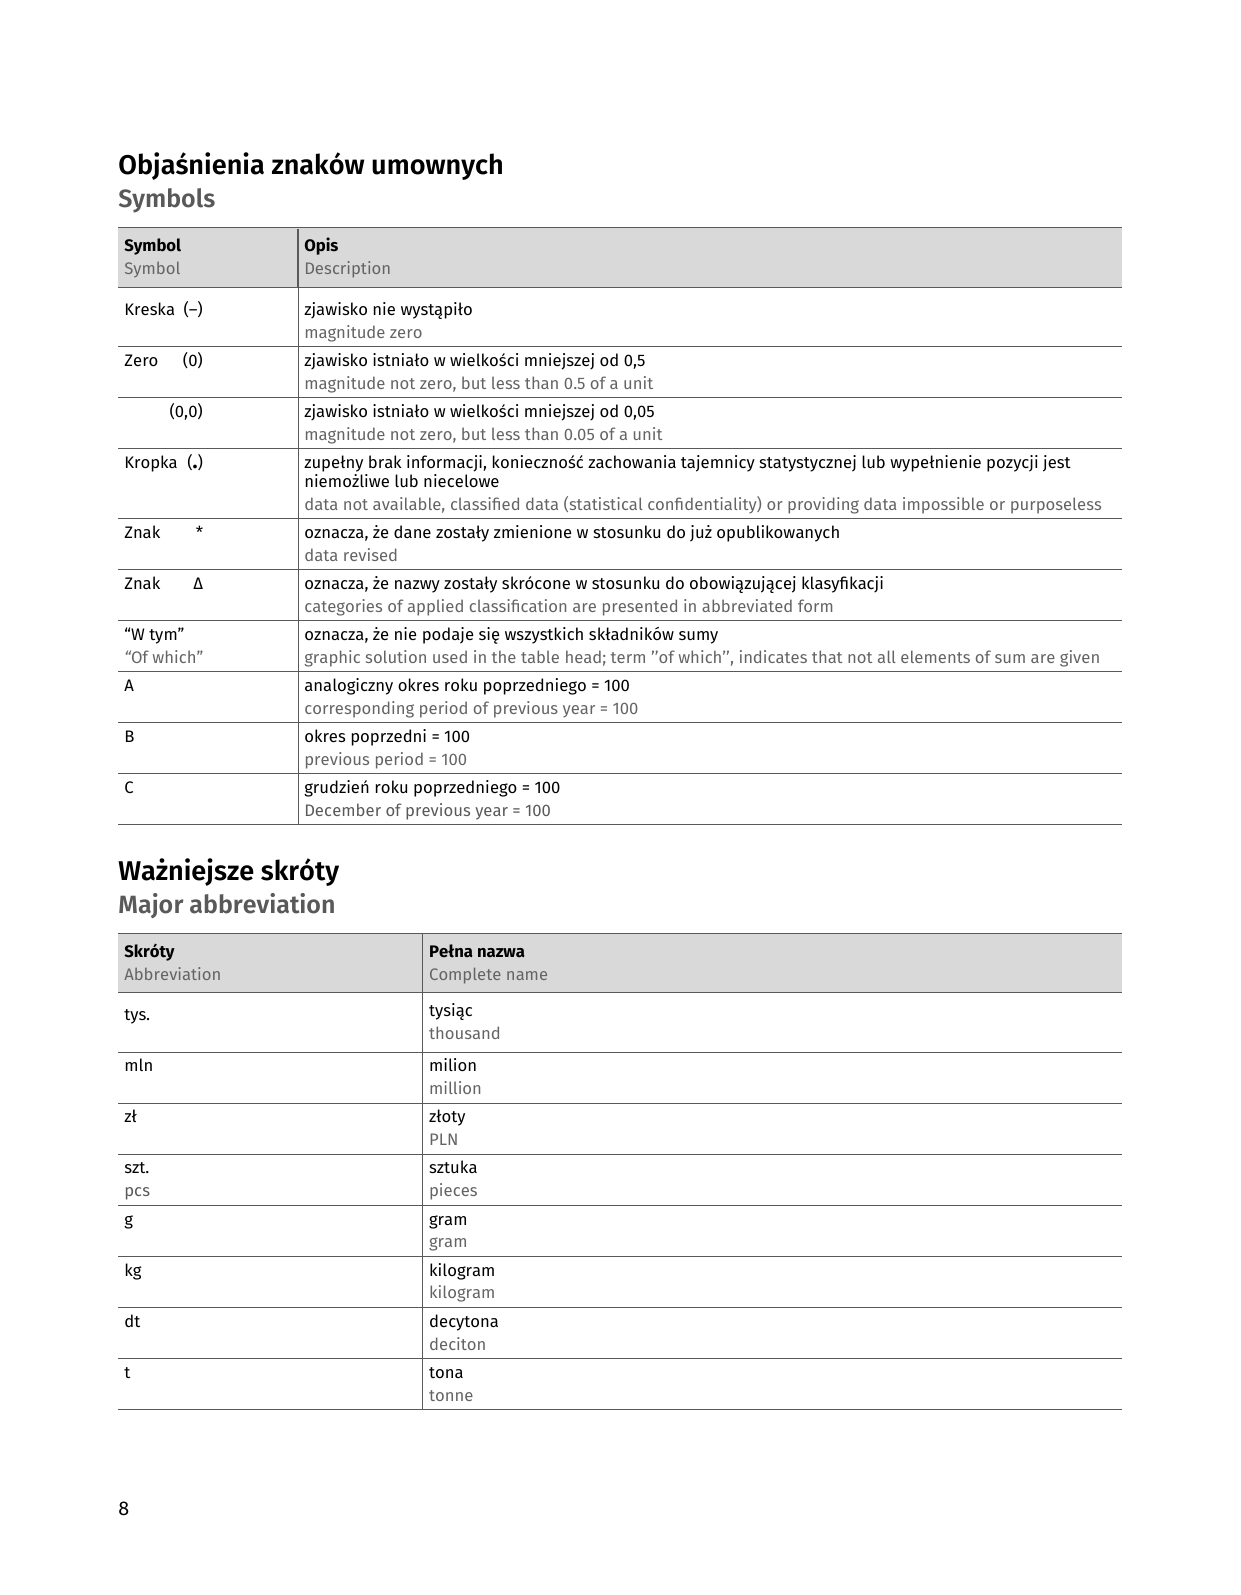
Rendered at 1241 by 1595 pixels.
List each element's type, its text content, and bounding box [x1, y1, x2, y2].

table_cell oznacza, że dane zostały zmienione w stosunku do już opublikowanych data revised [299, 519, 1122, 569]
table_cell tona tonne [423, 1359, 1122, 1409]
table_cell “W tym” “Of which” [118, 621, 298, 671]
subtitle Ważniejsze skróty [118, 854, 1122, 887]
table_cell sztuka pieces [423, 1155, 1122, 1205]
table_cell zł [118, 1104, 422, 1154]
table_cell decytona deciton [423, 1308, 1122, 1358]
table_header Pełna nazwa Complete name [423, 934, 1122, 992]
table_cell t [118, 1359, 422, 1409]
table_cell Znak ∆ [118, 570, 298, 620]
table_cell kg [118, 1257, 422, 1307]
table_cell oznacza, że nie podaje się wszystkich składników sumy graphic solution used in the table head; term ’’of which’’, indicates that not all elements of sum are given [299, 621, 1122, 671]
table_cell gram gram [423, 1206, 1122, 1256]
table_cell (0,0) [118, 398, 298, 448]
table_cell C [118, 774, 298, 824]
table_cell A [118, 672, 298, 722]
table_cell zjawisko istniało w wielkości mniejszej od 0,5 magnitude not zero, but less than 0.5 of a unit [299, 347, 1122, 397]
table_cell złoty PLN [423, 1104, 1122, 1154]
text Major abbreviation [118, 887, 1122, 920]
table_cell zjawisko nie wystąpiło magnitude zero [299, 288, 1122, 346]
table_cell okres poprzedni = 100 previous period = 100 [299, 723, 1122, 773]
table_cell kilogram kilogram [423, 1257, 1122, 1307]
table_cell szt. pcs [118, 1155, 422, 1205]
table_cell zjawisko istniało w wielkości mniejszej od 0,05 magnitude not zero, but less than 0.05 of a unit [299, 398, 1122, 448]
table_cell zupełny brak informacji, konieczność zachowania tajemnicy statystycznej lub wypełnienie pozycji jest niemożliwe lub niecelowe data not available, classified data (statistical confidentiality) or providing data impossible or purposeless [299, 449, 1122, 518]
table_cell analogiczny okres roku poprzedniego = 100 corresponding period of previous year = 100 [299, 672, 1122, 722]
table_cell Kropka (.) [118, 449, 298, 518]
table_cell mln [118, 1053, 422, 1103]
text Symbols [118, 181, 1122, 214]
table_cell grudzień roku poprzedniego = 100 December of previous year = 100 [299, 774, 1122, 824]
table_cell tysiąc thousand [423, 993, 1122, 1052]
table_cell g [118, 1206, 422, 1256]
table_cell B [118, 723, 298, 773]
table_cell tys. [118, 993, 422, 1052]
table_cell dt [118, 1308, 422, 1358]
subtitle Objaśnienia znaków umownych [118, 148, 1122, 181]
table_cell Zero (0) [118, 347, 298, 397]
table_header Opis Description [299, 228, 1122, 287]
table_cell milion million [423, 1053, 1122, 1103]
table_cell oznacza, że nazwy zostały skrócone w stosunku do obowiązującej klasyfikacji categories of applied classification are presented in abbreviated form [299, 570, 1122, 620]
table_header Skróty Abbreviation [118, 934, 422, 992]
table_cell Kreska (–) [118, 288, 298, 346]
table_cell Znak * [118, 519, 298, 569]
table_header Symbol Symbol [118, 228, 298, 287]
